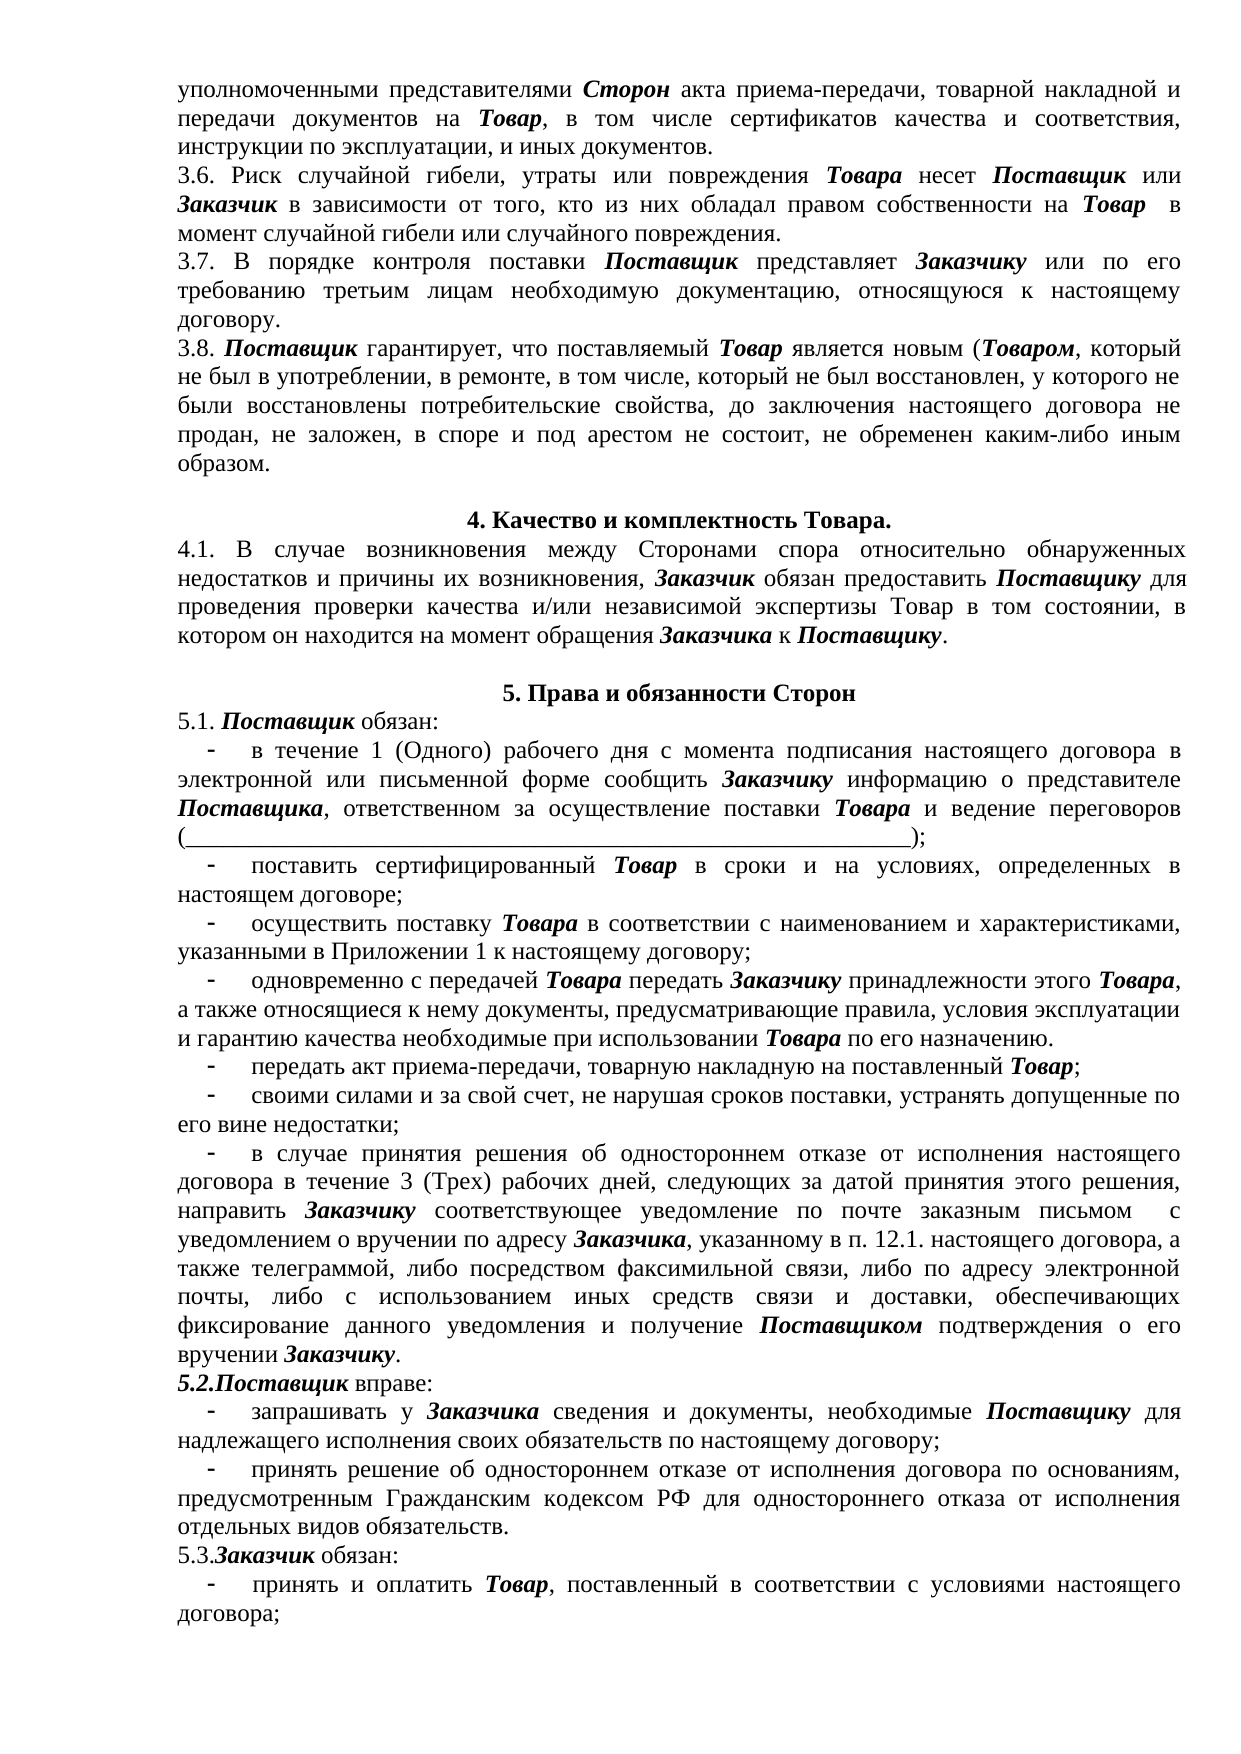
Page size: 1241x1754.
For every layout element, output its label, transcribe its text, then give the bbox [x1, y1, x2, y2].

list одновременно с передачей Товара передать Заказчику принадлежности этого Товара, а также относящиеся к нему документы, предусматривающие правила, условия эксплуатации и гарантию качества необходимые при использовании Товара по его назначению. [177, 965, 1181, 1051]
text 4. Качество и комплектность Товара. [177, 505, 1181, 534]
text 3.8. Поставщик гарантирует, что поставляемый Товар является новым (Товаром, который не был в употреблении, в ремонте, в том числе, который не был восстановлен, у которого не были восстановлены потребительские свойства, до заключения настоящего договора не продан, не заложен, в споре и под арестом не состоит, не обременен каким-либо иным образом. [177, 333, 1181, 476]
text 4.1. В случае возникновения между Сторонами спора относительно обнаруженных недостатков и причины их возникновения, Заказчик обязан предоставить Поставщику для проведения проверки качества и/или независимой экспертизы Товар в том состоянии, в котором он находится на момент обращения Заказчика к Поставщику. [177, 534, 1187, 649]
list принять и оплатить Товар, поставленный в соответствии с условиями настоящего договора; [177, 1569, 1181, 1626]
list в течение 1 (Одного) рабочего дня с момента подписания настоящего договора в электронной или письменной форме сообщить Заказчику информацию о представителе Поставщика, ответственном за осуществление поставки Товара и ведение переговоров (__________________________________________________________); [177, 735, 1181, 850]
text 3.6. Риск случайной гибели, утраты или повреждения Товара несет Поставщик или Заказчик в зависимости от того, кто из них обладал правом собственности на Товар в момент случайной гибели или случайного повреждения. [177, 160, 1181, 246]
text 5.2.Поставщик вправе: [177, 1368, 1181, 1396]
text 3.7. В порядке контроля поставки Поставщик представляет Заказчику или по его требованию третьим лицам необходимую документацию, относящуюся к настоящему договору. [177, 246, 1181, 333]
list запрашивать у Заказчика сведения и документы, необходимые Поставщику для надлежащего исполнения своих обязательств по настоящему договору; [177, 1396, 1181, 1454]
text 5.1. Поставщик обязан: [177, 706, 1181, 735]
text 5. Права и обязанности Сторон [177, 678, 1181, 706]
list принять решение об одностороннем отказе от исполнения договора по основаниям, предусмотренным Гражданским кодексом РФ для одностороннего отказа от исполнения отдельных видов обязательств. [177, 1454, 1181, 1540]
list в случае принятия решения об одностороннем отказе от исполнения настоящего договора в течение 3 (Трех) рабочих дней, следующих за датой принятия этого решения, направить Заказчику соответствующее уведомление по почте заказным письмом с уведомлением о вручении по адресу Заказчика, указанному в п. 12.1. настоящего договора, а также телеграммой, либо посредством факсимильной связи, либо по адресу электронной почты, либо с использованием иных средств связи и доставки, обеспечивающих фиксирование данного уведомления и получение Поставщиком подтверждения о его вручении Заказчику. [177, 1138, 1181, 1368]
list своими силами и за свой счет, не нарушая сроков поставки, устранять допущенные по его вине недостатки; [177, 1080, 1181, 1138]
text 5.3.Заказчик обязан: [177, 1540, 1181, 1569]
list поставить сертифицированный Товар в сроки и на условиях, определенных в настоящем договоре; [177, 850, 1181, 908]
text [177, 74, 1181, 160]
list осуществить поставку Товара в соответствии с наименованием и характеристиками, указанными в Приложении 1 к настоящему договору; [177, 908, 1181, 965]
list передать акт приема-передачи, товарную накладную на поставленный Товар; [177, 1051, 1181, 1080]
